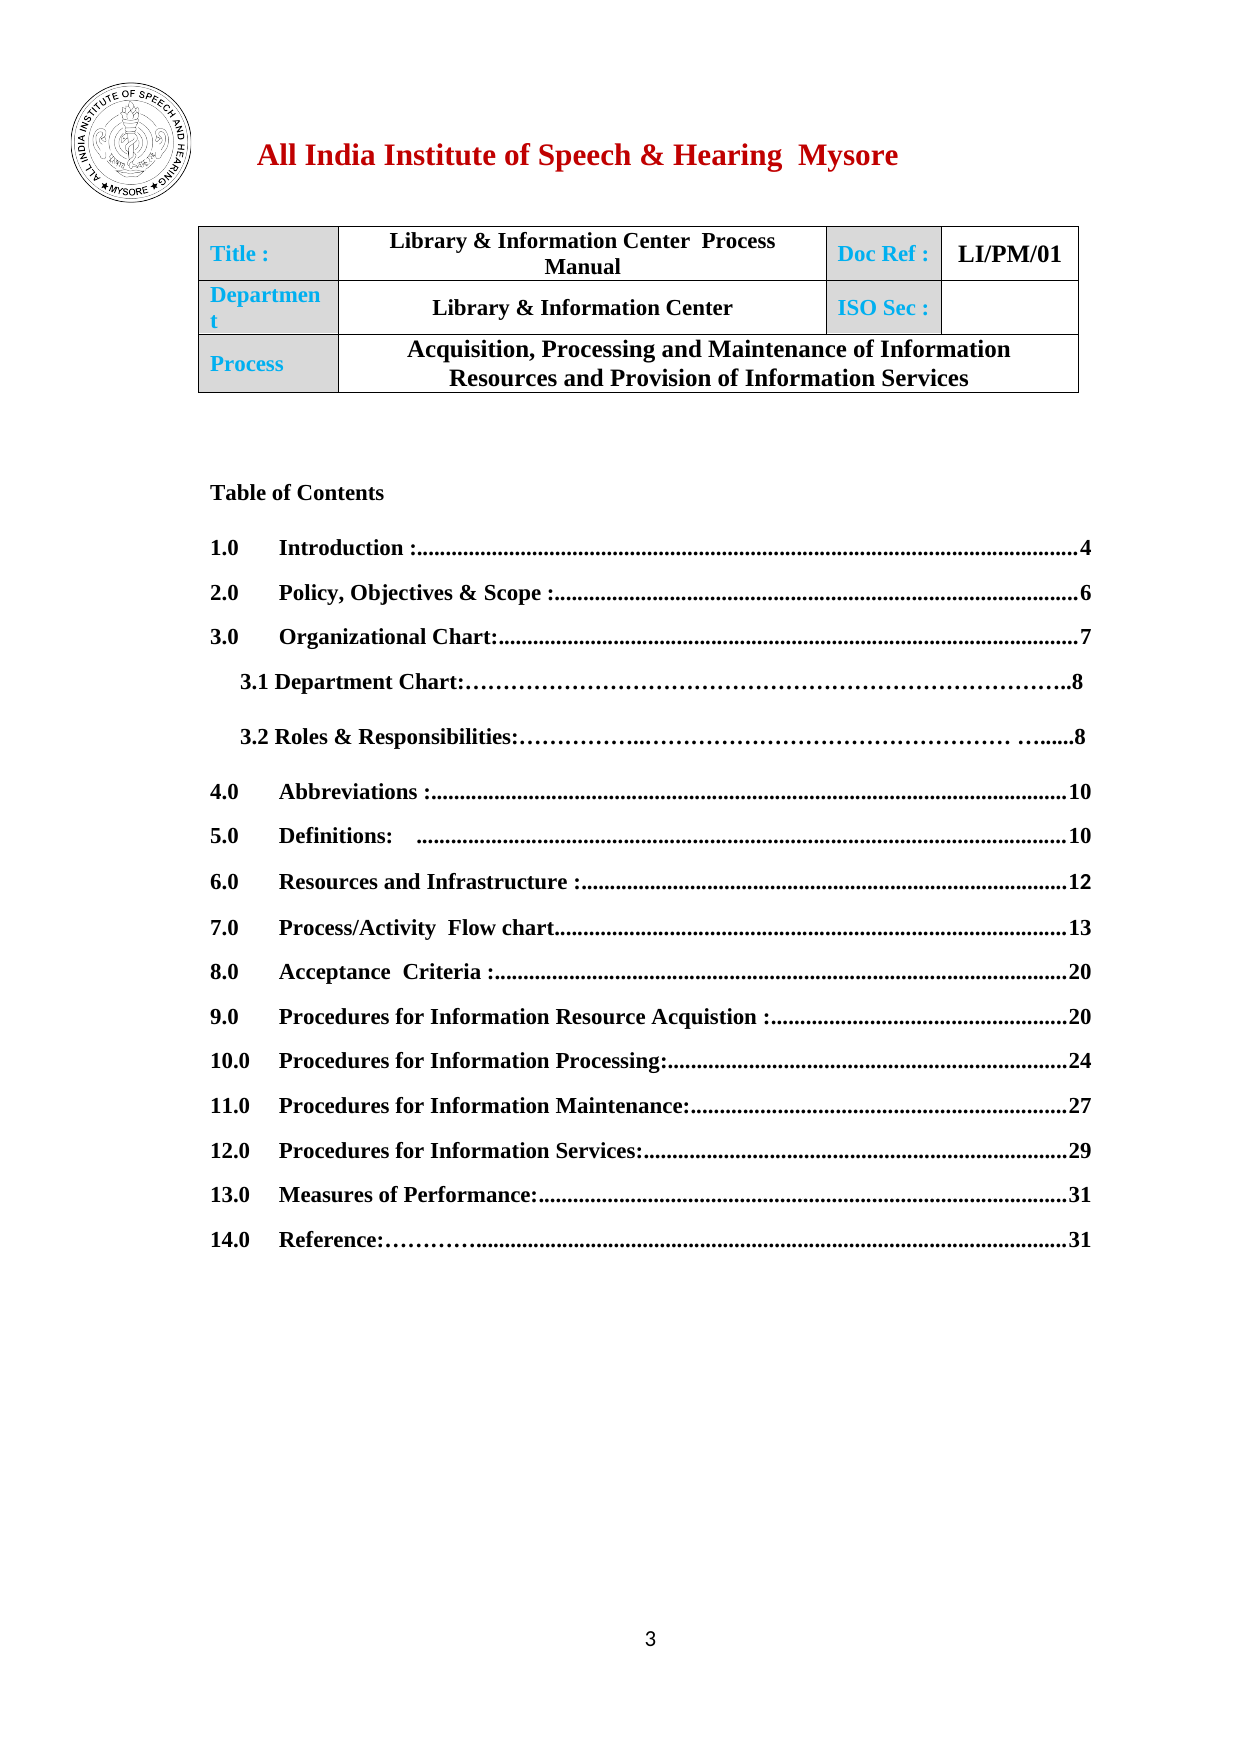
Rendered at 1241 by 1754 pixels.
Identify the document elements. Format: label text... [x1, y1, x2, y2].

text 7.0 Process/Activity Flow chart 13 [210, 914, 1090, 940]
text 3.1 Department Chart:……………………………………………………………………..8 [240, 668, 1090, 694]
text 8.0 Acceptance Criteria : 20 [210, 958, 1090, 985]
text 3.2 Roles & Responsibilities:……………..………………………………………… …......8 [240, 723, 1090, 749]
text 3.0 Organizational Chart: 7 [210, 623, 1090, 650]
text 4.0 Abbreviations : 10 [210, 778, 1090, 804]
text 10.0 Procedures for Information Processing: 24 [210, 1048, 1090, 1074]
text 13.0 Measures of Performance: 31 [210, 1181, 1090, 1208]
text 12.0 Procedures for Information Services: 29 [210, 1137, 1090, 1163]
text 5.0 Definitions: 10 [210, 822, 1090, 849]
text 1.0 Introduction : 4 [210, 534, 1090, 561]
text 14.0 Reference:………….. 31 [210, 1226, 1090, 1252]
text 2.0 Policy, Objectives & Scope : 6 [210, 579, 1090, 605]
text Table of Contents [210, 479, 1090, 506]
text 9.0 Procedures for Information Resource Acquistion : 20 [210, 1003, 1090, 1029]
text 6.0 Resources and Infrastructure : 12 [210, 867, 1090, 895]
text 11.0 Procedures for Information Maintenance: 27 [210, 1092, 1090, 1118]
